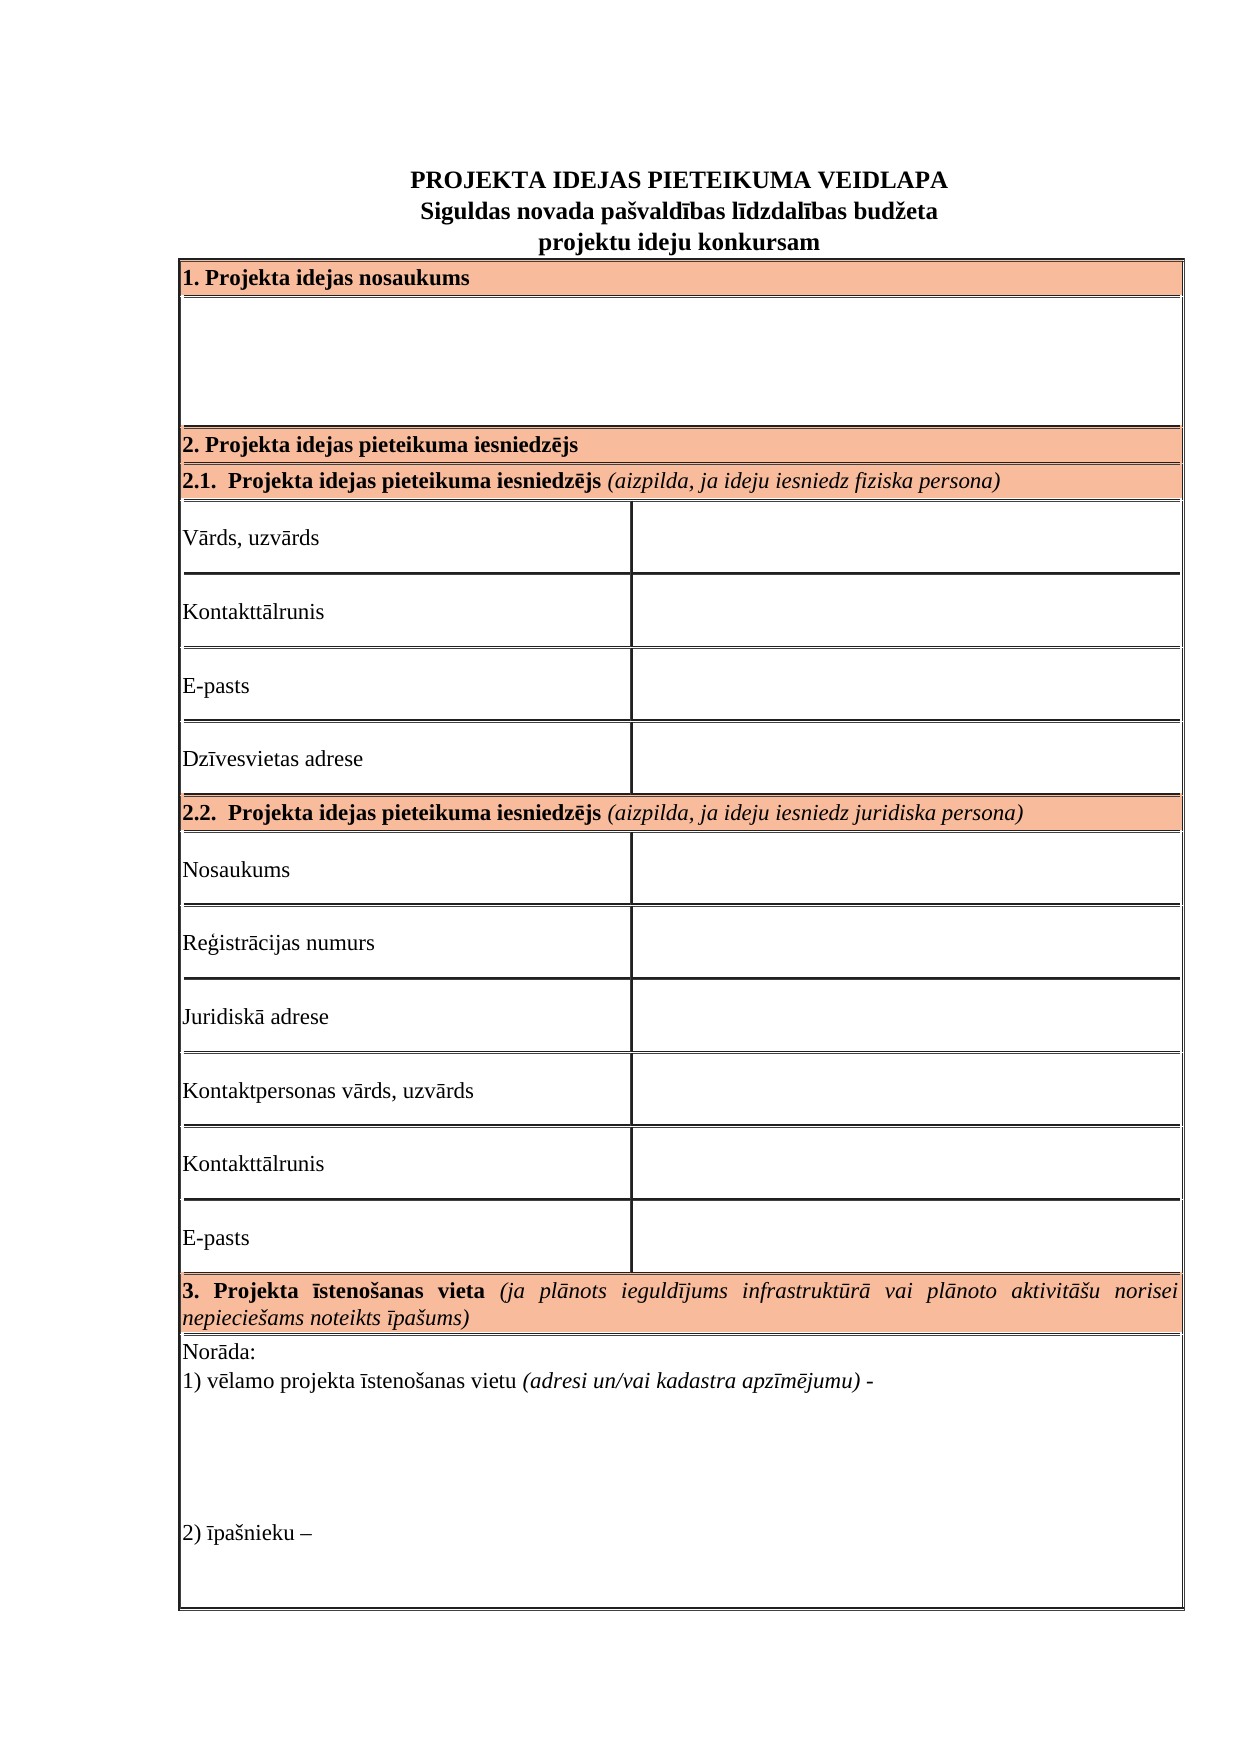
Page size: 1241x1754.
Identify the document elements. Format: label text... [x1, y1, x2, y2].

table_cell [633, 1124, 1182, 1198]
table_cell Dzīvesvietas adrese [181, 719, 630, 793]
table_cell 2.2. Projekta idejas pieteikuma iesniedzējs (aizpilda, ja ideju iesniedz juridiska persona) [181, 793, 1182, 830]
table_cell E-pasts [180, 1198, 630, 1272]
table_cell [631, 1051, 1183, 1124]
table_cell 3. Projekta īstenošanas vieta (ja plānots ieguldījums infrastruktūrā vai plānoto aktivitāšu norisei nepieciešams noteikts īpašums) [180, 1272, 1183, 1332]
table_cell Vārds, uzvārds [181, 499, 630, 572]
table_cell [633, 977, 1182, 1051]
table_cell [633, 1198, 1183, 1272]
table_cell [631, 646, 1183, 719]
table_cell 2.1. Projekta idejas pieteikuma iesniedzējs (aizpilda, ja ideju iesniedz fiziska persona) [180, 462, 1183, 498]
table_cell Kontakttālrunis [181, 1124, 630, 1198]
table_cell [633, 903, 1182, 977]
table_cell Juridiskā adrese [181, 977, 630, 1051]
table_cell E-pasts [180, 646, 631, 719]
table_cell [180, 295, 1183, 425]
table_cell [633, 719, 1182, 793]
table_cell 2. Projekta idejas pieteikuma iesniedzējs [181, 425, 1182, 462]
table_cell [633, 499, 1182, 572]
table_cell Nosaukums [180, 830, 631, 903]
table_cell Kontakttālrunis [181, 572, 630, 646]
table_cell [181, 1333, 1182, 1607]
table_header 1. Projekta idejas nosaukums [181, 262, 1182, 295]
table_cell Reģistrācijas numurs [181, 903, 630, 977]
table_cell [631, 830, 1183, 903]
table_cell Kontaktpersonas vārds, uzvārds [180, 1051, 631, 1124]
text PROJEKTA IDEJAS PIETEIKUMA VEIDLAPA Siguldas novada pašvaldības līdzdalības budžeta projektu ideju konkursam [177, 165, 1181, 256]
table_cell [633, 572, 1182, 646]
